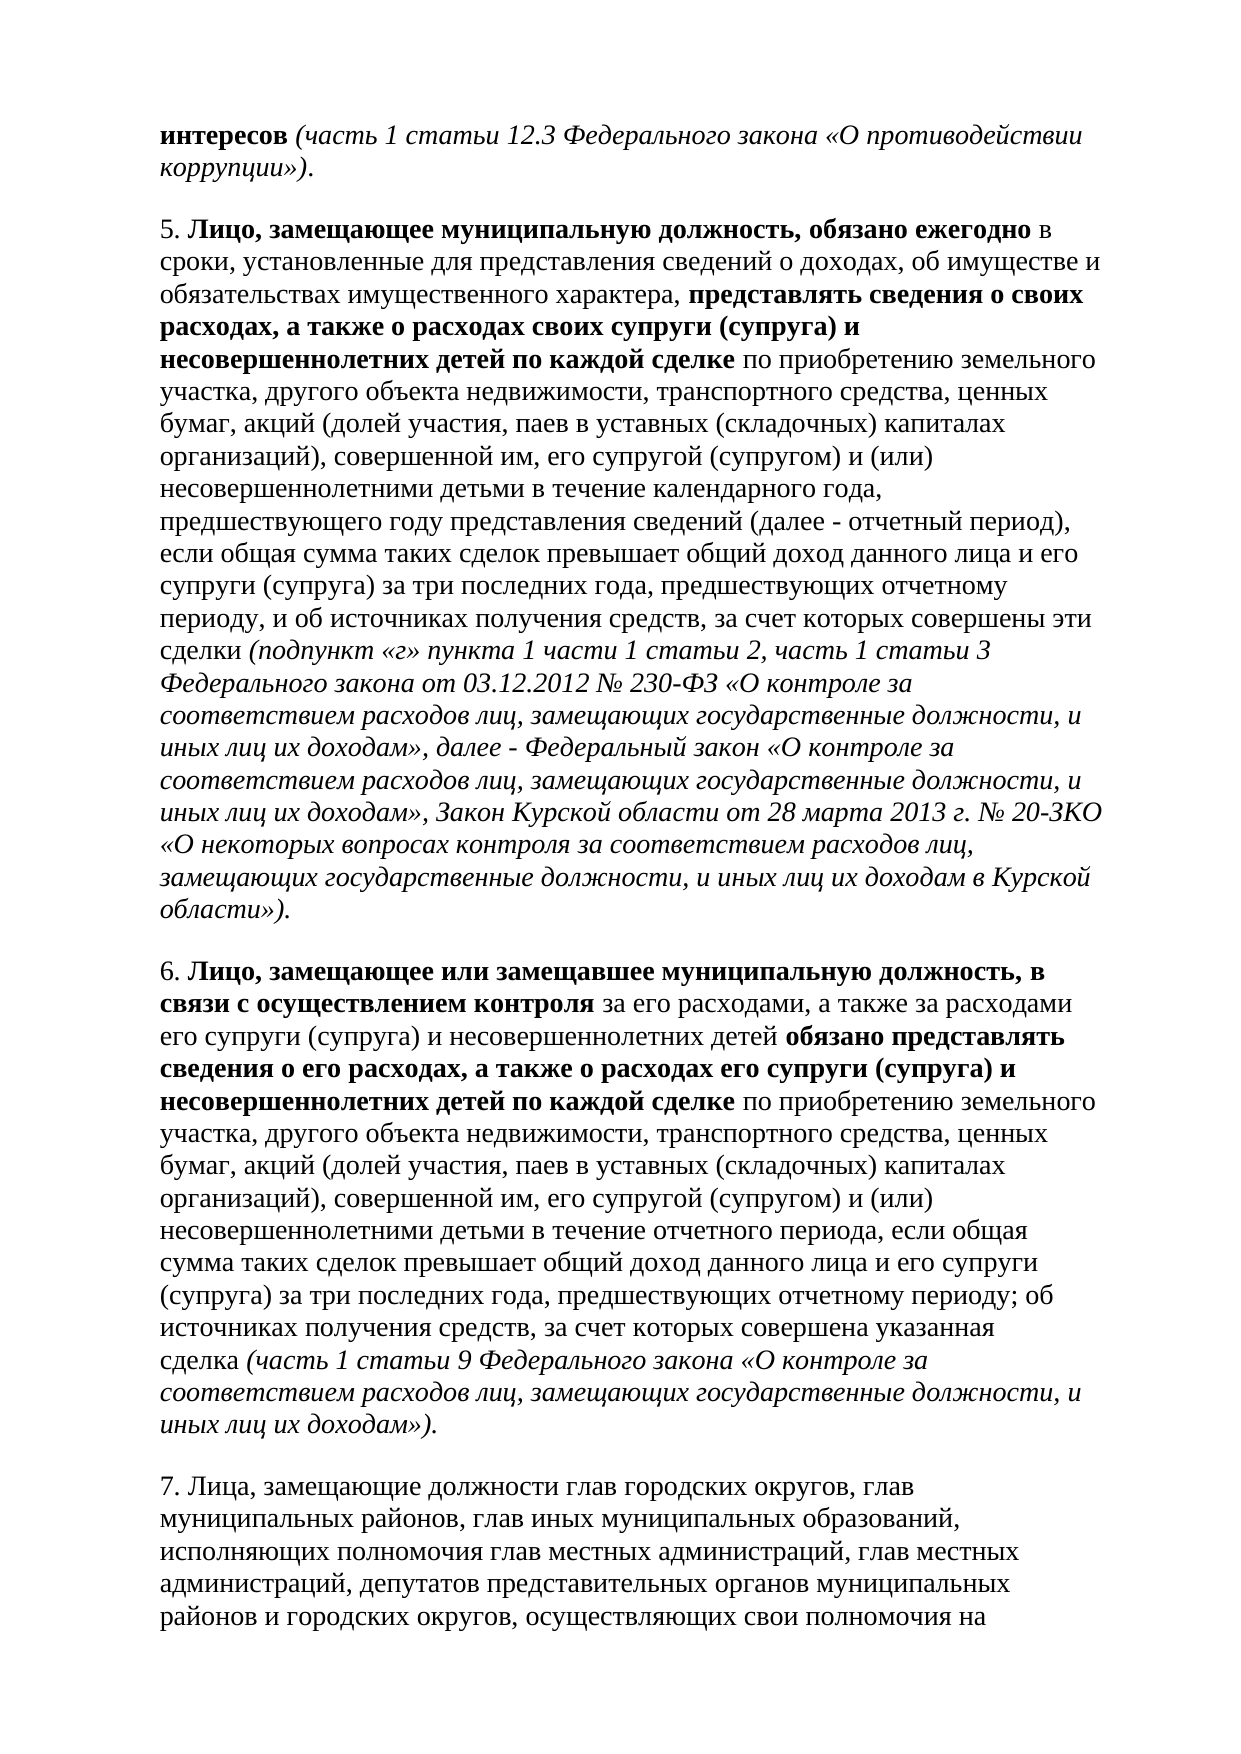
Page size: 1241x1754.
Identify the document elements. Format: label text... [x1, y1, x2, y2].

text 6. Лицо, замещающее или замещавшее муниципальную должность, в связи с осуществлением контроля за его расходами, а также за расходами его супруги (супруга) и несовершеннолетних детей обязано представлять сведения о его расходах, а также о расходах его супруги (супруга) и несовершеннолетних детей по каждой сделке по приобретению земельного участка, другого объекта недвижимости, транспортного средства, ценных бумаг, акций (долей участия, паев в уставных (складочных) капиталах организаций), совершенной им, его супругой (супругом) и (или) несовершеннолетними детьми в течение отчетного периода, если общая сумма таких сделок превышает общий доход данного лица и его супруги (супруга) за три последних года, предшествующих отчетному периоду; об источниках получения средств, за счет которых совершена указанная сделка (часть 1 статьи 9 Федерального закона «О контроле за соответствием расходов лиц, замещающих государственные должности, и иных лиц их доходам»). [159, 954, 1110, 1440]
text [159, 1469, 1110, 1631]
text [159, 118, 1110, 183]
text 5. Лицо, замещающее муниципальную должность, обязано ежегодно в сроки, установленные для представления сведений о доходах, об имуществе и обязательствах имущественного характера, представлять сведения о своих расходах, а также о расходах своих супруги (супруга) и несовершеннолетних детей по каждой сделке по приобретению земельного участка, другого объекта недвижимости, транспортного средства, ценных бумаг, акций (долей участия, паев в уставных (складочных) капиталах организаций), совершенной им, его супругой (супругом) и (или) несовершеннолетними детьми в течение календарного года, предшествующего году представления сведений (далее - отчетный период), если общая сумма таких сделок превышает общий доход данного лица и его супруги (супруга) за три последних года, предшествующих отчетному периоду, и об источниках получения средств, за счет которых совершены эти сделки (подпункт «г» пункта 1 части 1 статьи 2, часть 1 статьи 3 Федерального закона от 03.12.2012 № 230-ФЗ «О контроле за соответствием расходов лиц, замещающих государственные должности, и иных лиц их доходам», далее - Федеральный закон «О контроле за соответствием расходов лиц, замещающих государственные должности, и иных лиц их доходам», Закон Курской области от 28 марта 2013 г. № 20-ЗКО «О некоторых вопросах контроля за соответствием расходов лиц, замещающих государственные должности, и иных лиц их доходам в Курской области»). [159, 212, 1110, 925]
